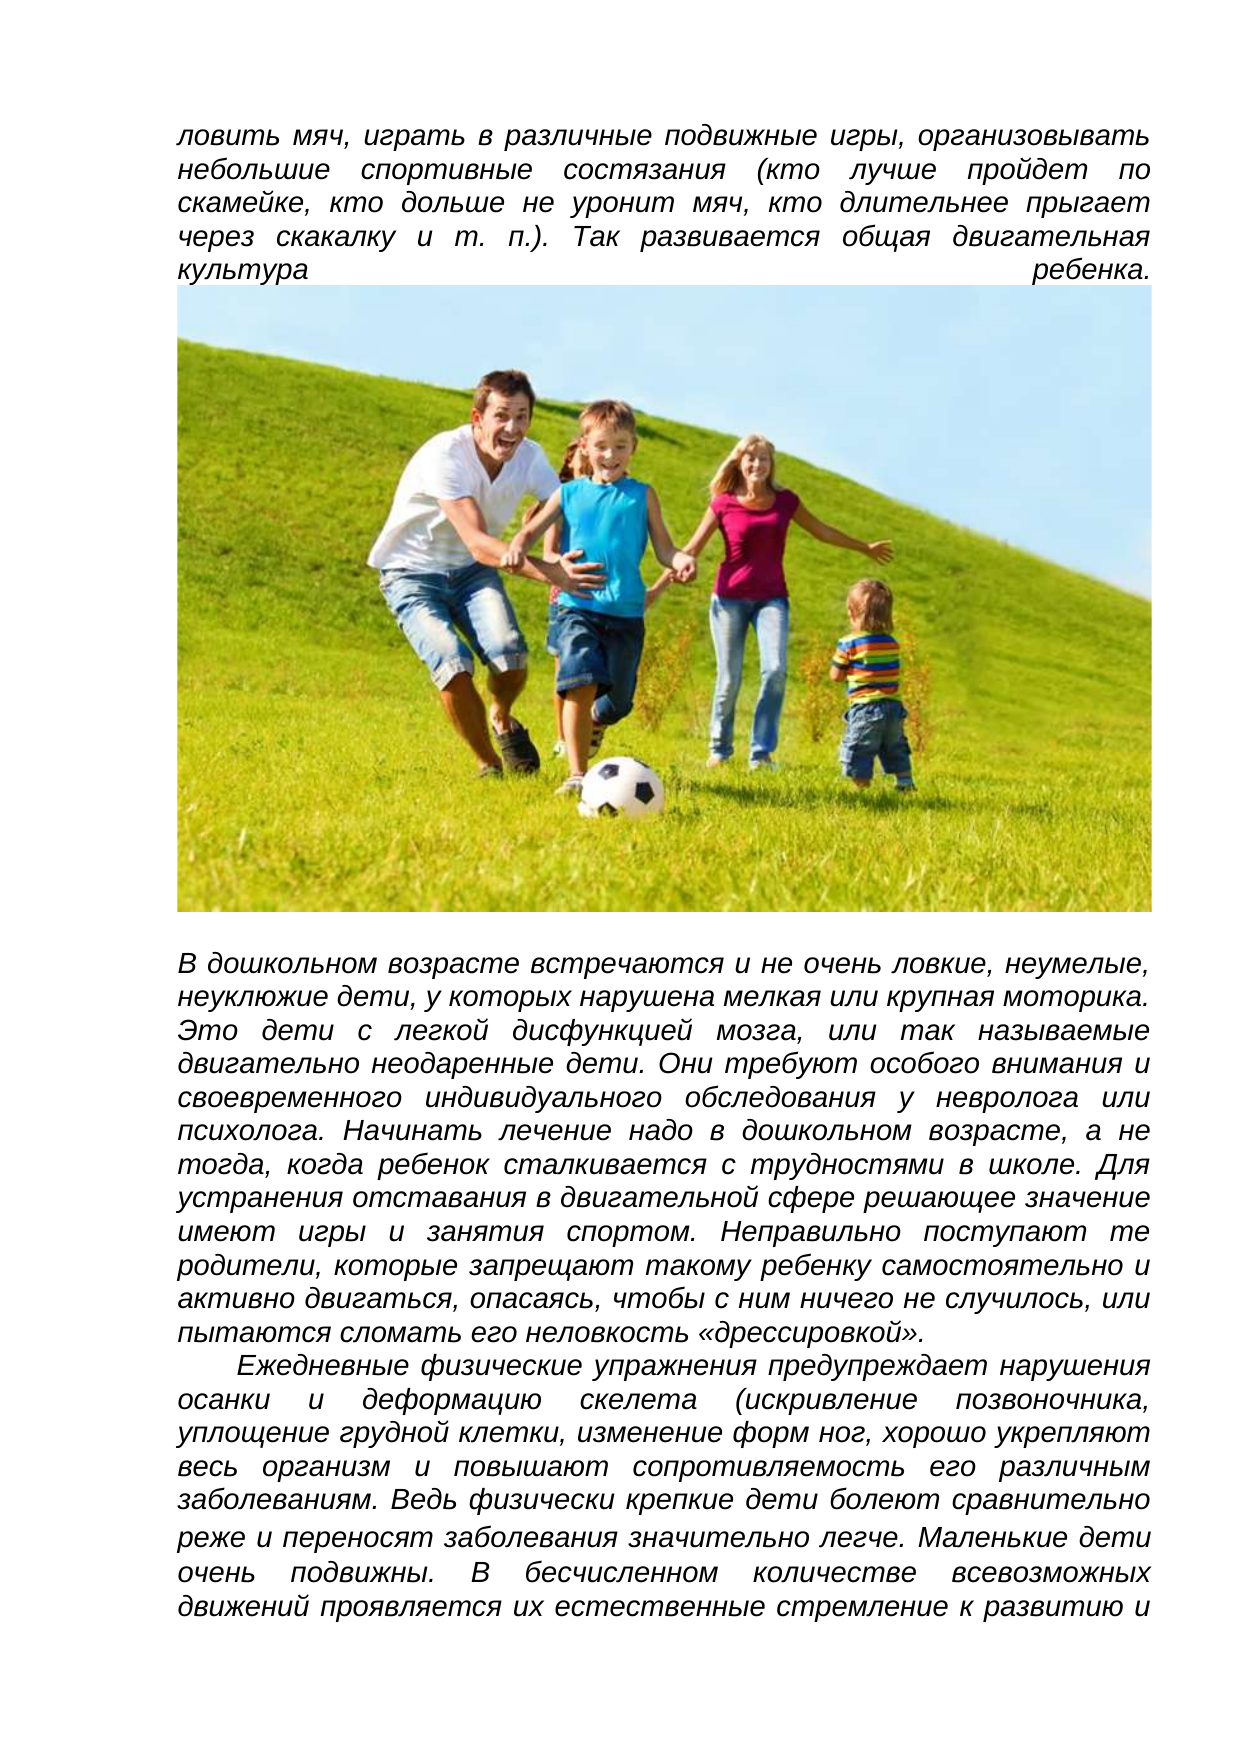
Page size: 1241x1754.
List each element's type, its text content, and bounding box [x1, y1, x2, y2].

text В дошкольном возрасте встречаются и не очень ловкие, неумелые, неуклюжие дети, у которых нарушена мелкая или крупная моторика. Это дети с легкой дисфункцией мозга, или так называемые двигательно неодаренные дети. Они требуют особого внимания и своевременного индивидуального обследования у невролога или психолога. Начинать лечение надо в дошкольном возрасте, а не тогда, когда ребенок сталкивается с трудностями в школе. Для устранения отставания в двигательной сфере решающее значение имеют игры и занятия спортом. Неправильно поступают те родители, которые запрещают такому ребенку самостоятельно и активно двигаться, опасаясь, чтобы с ним ничего не случилось, или пытаются сломать его неловкость «дрессировкой». [177, 946, 1152, 1348]
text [177, 118, 1152, 285]
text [177, 1348, 1152, 1623]
picture [177, 285, 1152, 912]
